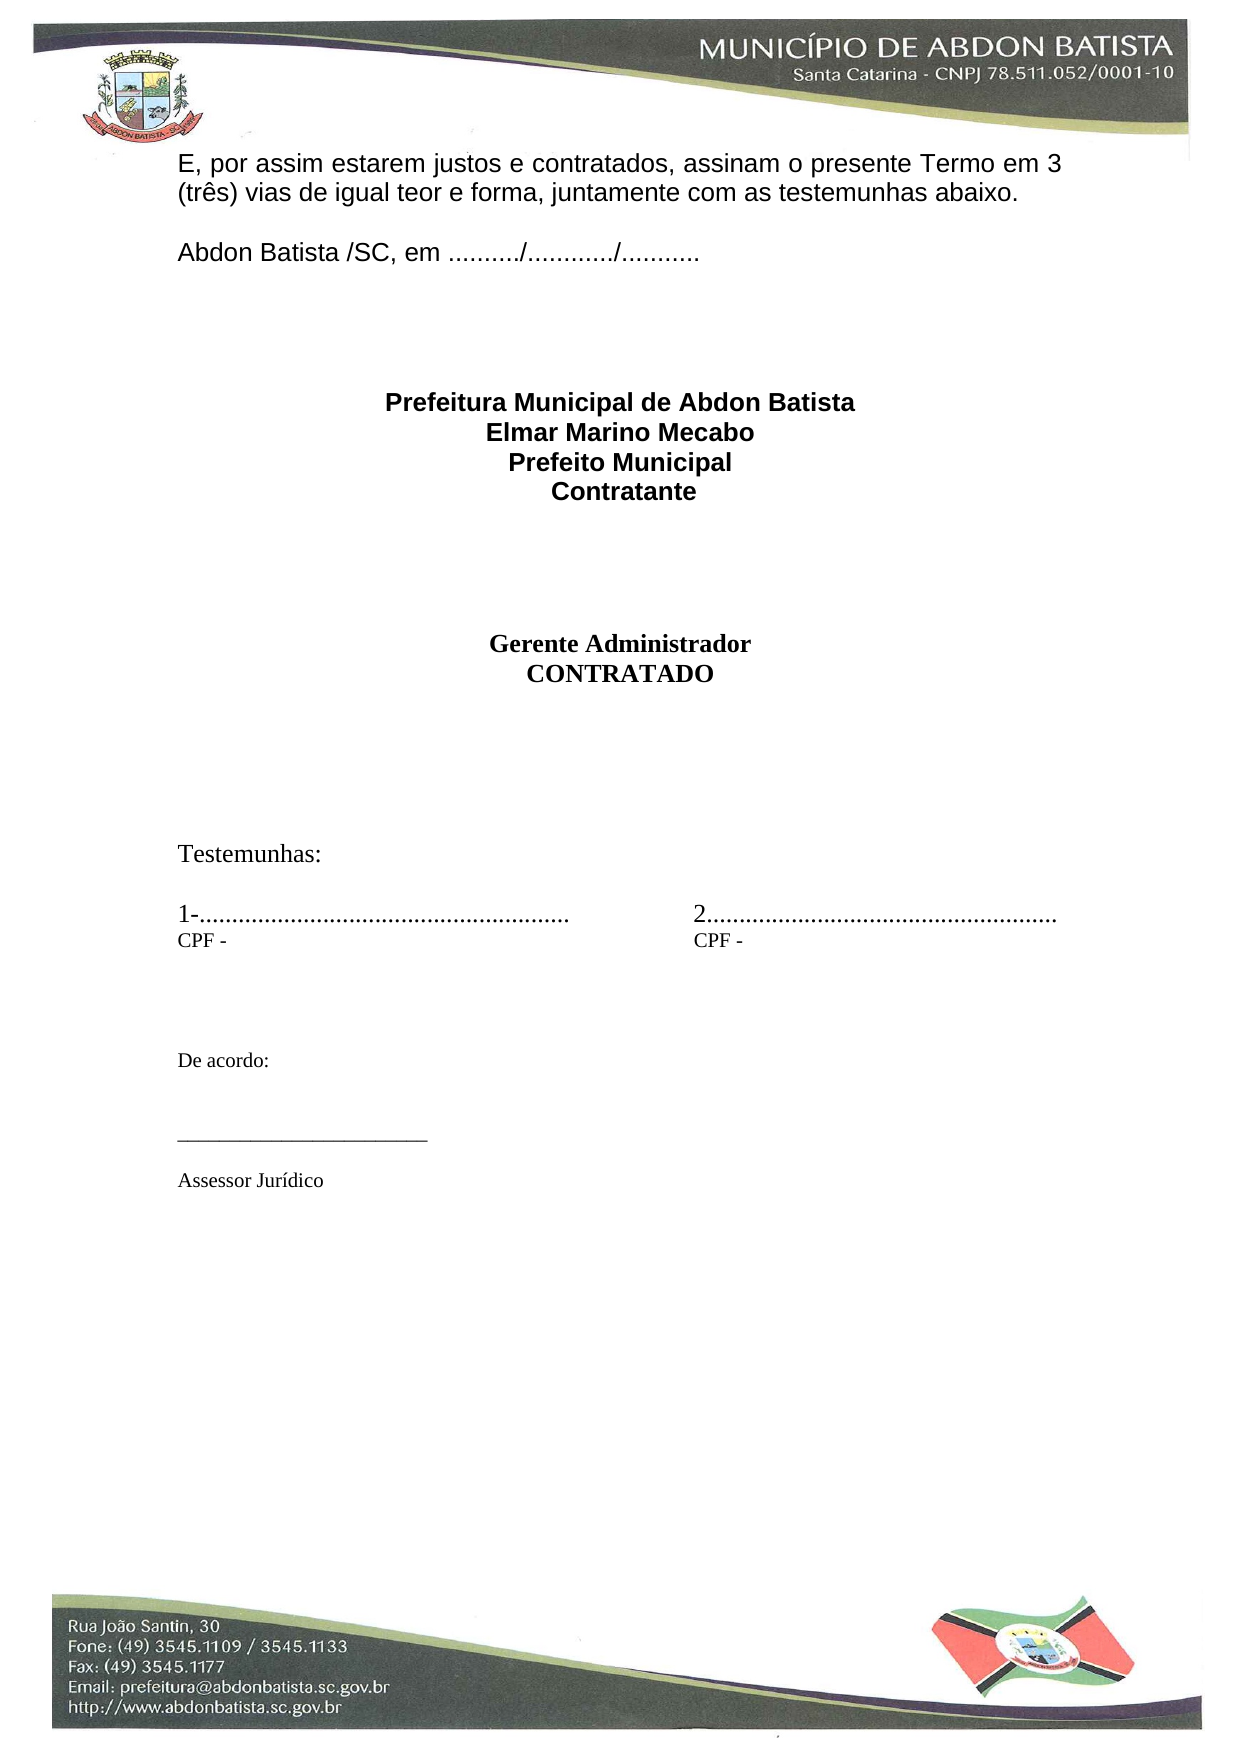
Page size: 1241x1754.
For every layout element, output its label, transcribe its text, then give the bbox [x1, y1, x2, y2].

subtitle Contratante [177, 476, 1063, 506]
text Prefeitura Municipal de Abdon Batista [177, 387, 1063, 417]
text E, por assim estarem justos e contratados, assinam o presente Termo em 3 (três) vias de igual teor e forma, juntamente com as testemunhas abaixo. [177, 148, 1063, 207]
text 1-......................................................... 2...................................................... [177, 898, 1063, 928]
subtitle Elmar Marino Mecabo [177, 417, 1063, 447]
text ________________________ [177, 1120, 1063, 1144]
picture [31, 19, 1192, 161]
text Assessor Jurídico [177, 1168, 1063, 1192]
text Gerente Administrador [177, 628, 1063, 658]
text Abdon Batista /SC, em ........../............/........... [177, 237, 1063, 267]
text CPF - CPF - [177, 928, 1063, 952]
subtitle Prefeito Municipal [177, 447, 1063, 476]
text De acordo: [177, 1048, 1063, 1072]
text Testemunhas: [177, 838, 1063, 868]
text CONTRATADO [177, 658, 1063, 688]
picture [52, 1585, 1205, 1738]
